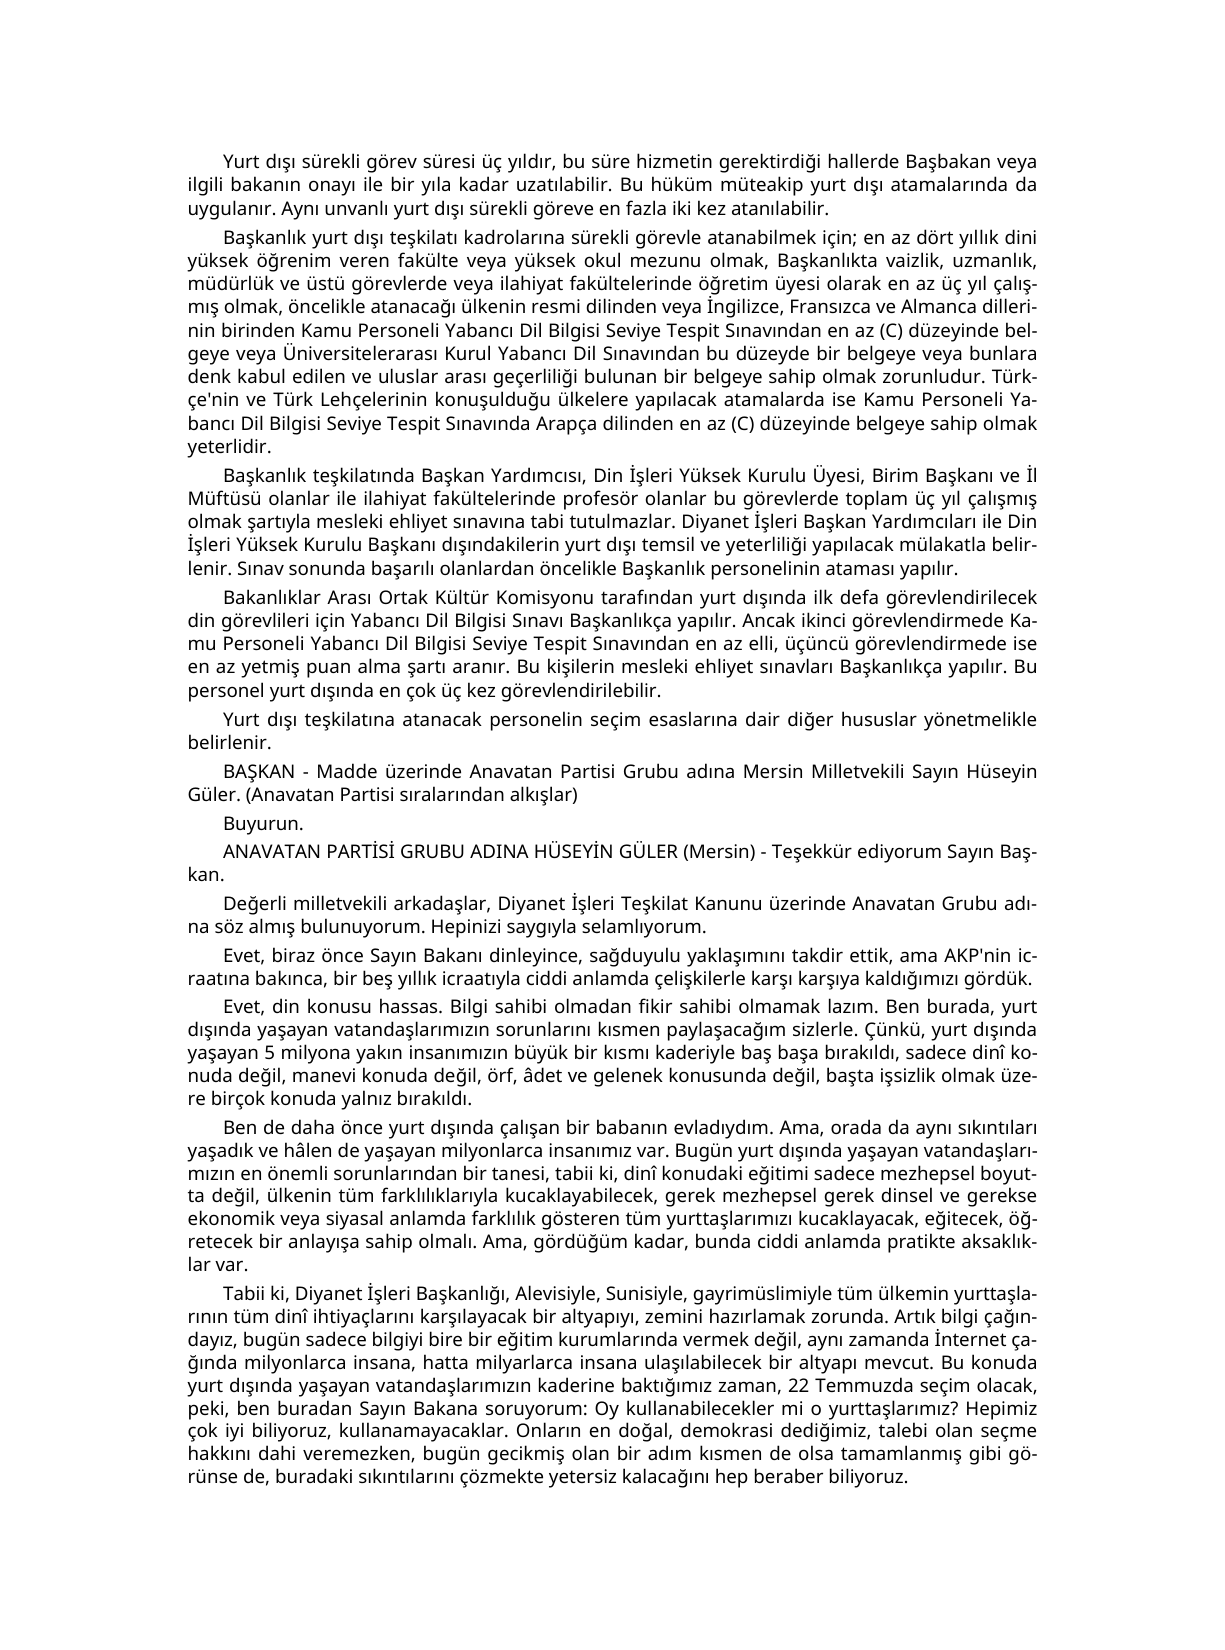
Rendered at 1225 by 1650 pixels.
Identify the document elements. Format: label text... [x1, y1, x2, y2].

text Yurt dışı teşkilatına atanacak personelin seçim esaslarına dair diğer hususlar yönetmelikle belirlenir. [187, 708, 1037, 754]
text Tabii ki, Diyanet İşleri Başkanlığı, Alevisiyle, Sunisiyle, gayrimüslimiyle tüm ülkemin yurttaşlarının tüm dinî ihtiyaçlarını karşılayacak bir altyapıyı, zemini hazırlamak zorunda. Artık bilgi çağındayız, bugün sadece bilgiyi bire bir eğitim kurumlarında vermek değil, aynı zamanda İnternet çağında milyonlarca insana, hatta milyarlarca insana ulaşılabilecek bir altyapı mevcut. Bu konuda yurt dışında yaşayan vatandaşlarımızın kaderine baktığımız zaman, 22 Temmuzda seçim olacak, peki, ben buradan Sayın Bakana soruyorum: Oy kullanabilecekler mi o yurttaşlarımız? Hepimiz çok iyi biliyoruz, kullanamayacaklar. Onların en doğal, demokrasi dediğimiz, talebi olan seçme hakkını dahi veremezken, bugün gecikmiş olan bir adım kısmen de olsa tamamlanmış gibi görünse de, buradaki sıkıntılarını çözmekte yetersiz kalacağını hep beraber biliyoruz. [187, 1282, 1037, 1488]
text Başkanlık teşkilatında Başkan Yardımcısı, Din İşleri Yüksek Kurulu Üyesi, Birim Başkanı ve İl Müftüsü olanlar ile ilahiyat fakültelerinde profesör olanlar bu görevlerde toplam üç yıl çalışmış olmak şartıyla mesleki ehliyet sınavına tabi tutulmazlar. Diyanet İşleri Başkan Yardımcıları ile Din İşleri Yüksek Kurulu Başkanı dışındakilerin yurt dışı temsil ve yeterliliği yapılacak mülakatla belirlenir. Sınav sonunda başarılı olanlardan öncelikle Başkanlık personelinin ataması yapılır. [187, 464, 1037, 580]
text Ben de daha önce yurt dışında çalışan bir babanın evladıydım. Ama, orada da aynı sıkıntıları yaşadık ve hâlen de yaşayan milyonlarca insanımız var. Bugün yurt dışında yaşayan vatandaşlarımızın en önemli sorunlarından bir tanesi, tabii ki, dinî konudaki eğitimi sadece mezhepsel boyutta değil, ülkenin tüm farklılıklarıyla kucaklayabilecek, gerek mezhepsel gerek dinsel ve gerekse ekonomik veya siyasal anlamda farklılık gösteren tüm yurttaşlarımızı kucaklayacak, eğitecek, öğretecek bir anlayışa sahip olmalı. Ama, gördüğüm kadar, bunda ciddi anlamda pratikte aksaklıklar var. [187, 1116, 1037, 1276]
text BAŞKAN - Madde üzerinde Anavatan Partisi Grubu adına Mersin Milletvekili Sayın Hüseyin Güler. (Anavatan Partisi sıralarından alkışlar) [187, 760, 1037, 806]
text ANAVATAN PARTİSİ GRUBU ADINA HÜSEYİN GÜLER (Mersin) - Teşekkür ediyorum Sayın Başkan. [187, 840, 1037, 886]
text Evet, biraz önce Sayın Bakanı dinleyince, sağduyulu yaklaşımını takdir ettik, ama AKP'nin icraatına bakınca, bir beş yıllık icraatıyla ciddi anlamda çelişkilerle karşı karşıya kaldığımızı gördük. [187, 944, 1037, 989]
text Evet, din konusu hassas. Bilgi sahibi olmadan fikir sahibi olmamak lazım. Ben burada, yurt dışında yaşayan vatandaşlarımızın sorunlarını kısmen paylaşacağım sizlerle. Çünkü, yurt dışında yaşayan 5 milyona yakın insanımızın büyük bir kısmı kaderiyle baş başa bırakıldı, sadece dinî konuda değil, manevi konuda değil, örf, âdet ve gelenek konusunda değil, başta işsizlik olmak üzere birçok konuda yalnız bırakıldı. [187, 995, 1037, 1110]
text Yurt dışı sürekli görev süresi üç yıldır, bu süre hizmetin gerektirdiği hallerde Başbakan veya ilgili bakanın onayı ile bir yıla kadar uzatılabilir. Bu hüküm müteakip yurt dışı atamalarında da uygulanır. Aynı unvanlı yurt dışı sürekli göreve en fazla iki kez atanılabilir. [187, 150, 1037, 220]
text Başkanlık yurt dışı teşkilatı kadrolarına sürekli görevle atanabilmek için; en az dört yıllık dini yüksek öğrenim veren fakülte veya yüksek okul mezunu olmak, Başkanlıkta vaizlik, uzmanlık, müdürlük ve üstü görevlerde veya ilahiyat fakültelerinde öğretim üyesi olarak en az üç yıl çalışmış olmak, öncelikle atanacağı ülkenin resmi dilinden veya İngilizce, Fransızca ve Almanca dillerinin birinden Kamu Personeli Yabancı Dil Bilgisi Seviye Tespit Sınavından en az (C) düzeyinde belgeye veya Üniversitelerarası Kurul Yabancı Dil Sınavından bu düzeyde bir belgeye veya bunlara denk kabul edilen ve uluslar arası geçerliliği bulunan bir belgeye sahip olmak zorunludur. Türkçe'nin ve Türk Lehçelerinin konuşulduğu ülkelere yapılacak atamalarda ise Kamu Personeli Yabancı Dil Bilgisi Seviye Tespit Sınavında Arapça dilinden en az (C) düzeyinde belgeye sahip olmak yeterlidir. [187, 226, 1037, 458]
text Buyurun. [187, 812, 1037, 834]
text Bakanlıklar Arası Ortak Kültür Komisyonu tarafından yurt dışında ilk defa görevlendirilecek din görevlileri için Yabancı Dil Bilgisi Sınavı Başkanlıkça yapılır. Ancak ikinci görevlendirmede Kamu Personeli Yabancı Dil Bilgisi Seviye Tespit Sınavından en az elli, üçüncü görevlendirmede ise en az yetmiş puan alma şartı aranır. Bu kişilerin mesleki ehliyet sınavları Başkanlıkça yapılır. Bu personel yurt dışında en çok üç kez görevlendirilebilir. [187, 586, 1037, 702]
text Değerli milletvekili arkadaşlar, Diyanet İşleri Teşkilat Kanunu üzerinde Anavatan Grubu adına söz almış bulunuyorum. Hepinizi saygıyla selamlıyorum. [187, 892, 1037, 938]
